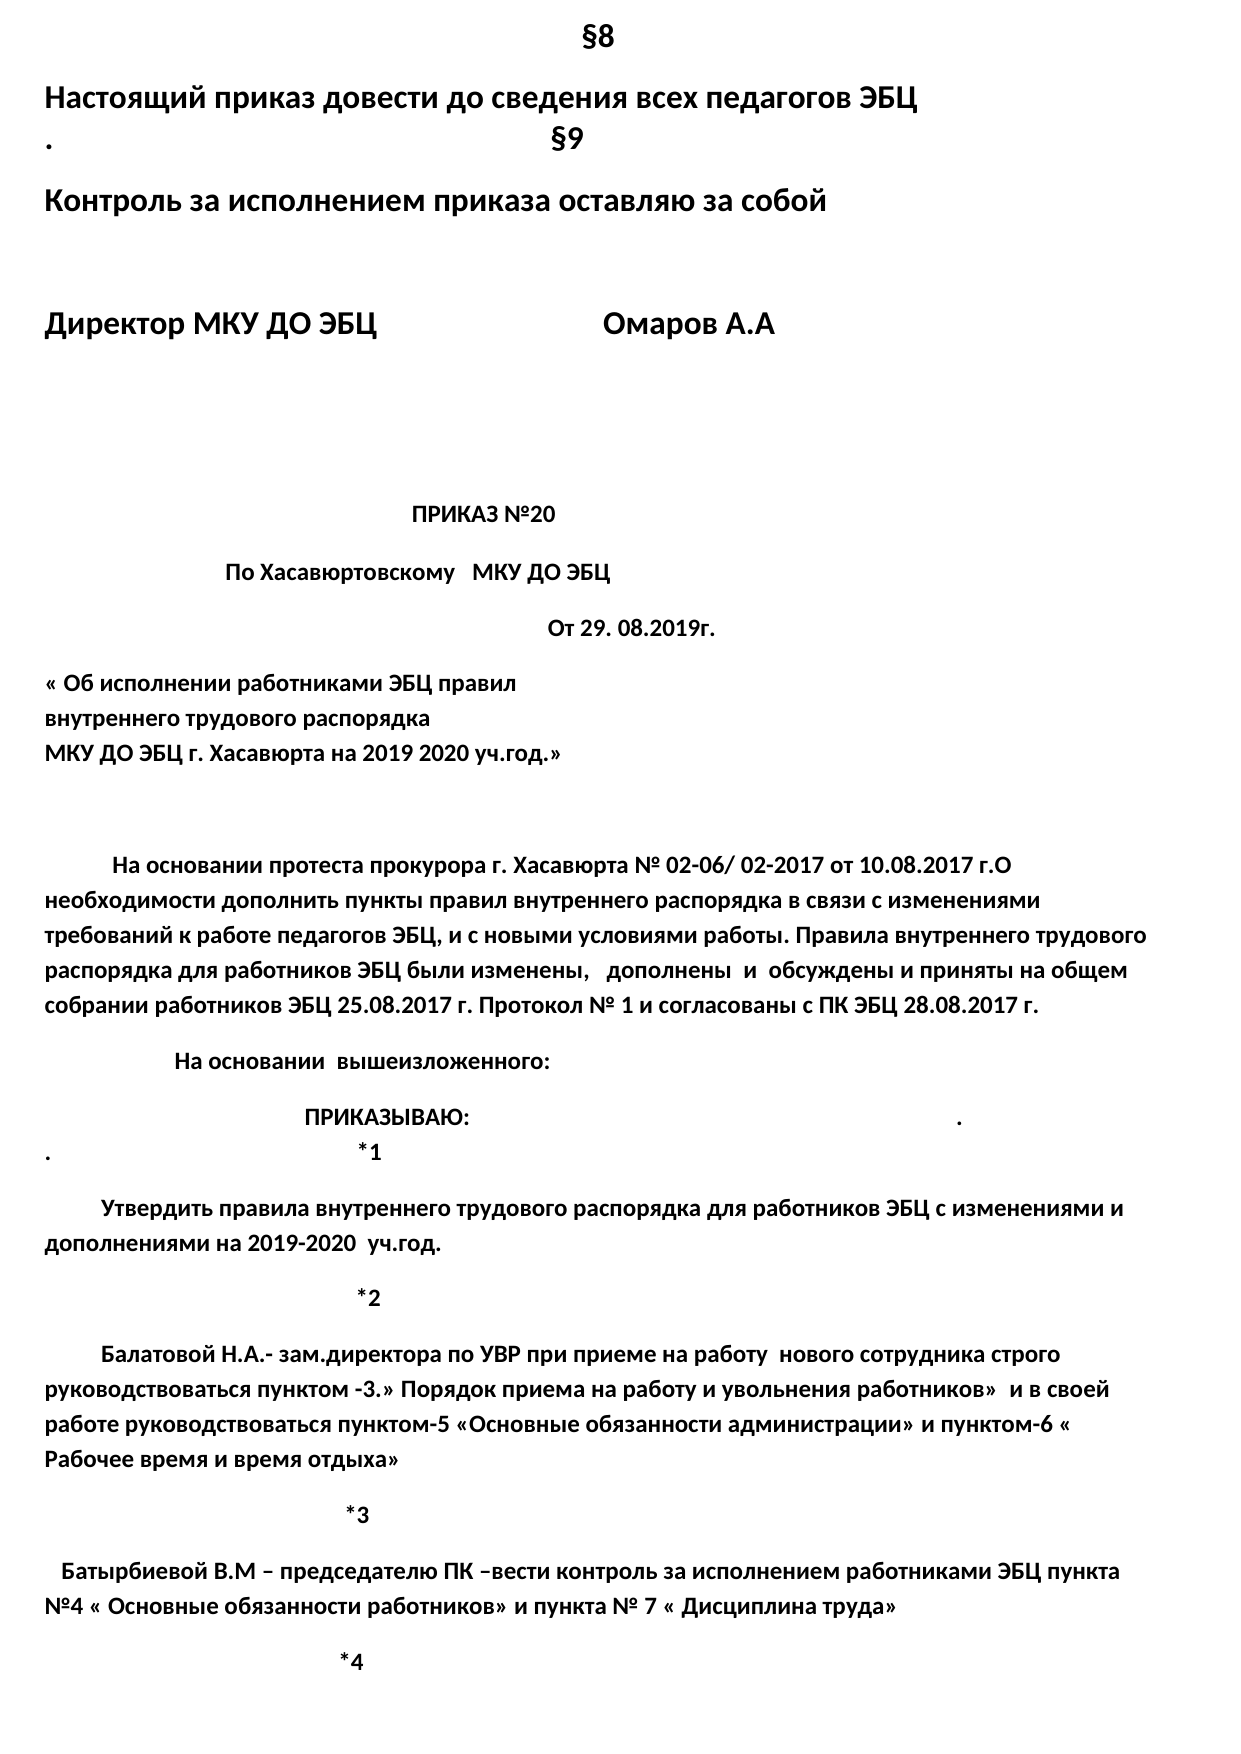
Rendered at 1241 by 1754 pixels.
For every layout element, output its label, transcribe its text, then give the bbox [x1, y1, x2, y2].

text По Хасавюртовскому МКУ ДО ЭБЦ [44, 556, 1152, 586]
text *3 [44, 1499, 1152, 1530]
text *4 [44, 1646, 1152, 1676]
text Настоящий приказ довести до сведения всех педагогов ЭБЦ . §9 [44, 76, 1152, 158]
text ПРИКАЗЫВАЮ: . . *1 [44, 1101, 1152, 1166]
text ПРИКАЗ №20 [44, 498, 1152, 529]
text Балатовой Н.А.- зам.директора по УВР при приеме на работу нового сотрудника строго руководствоваться пунктом -3.» Порядок приема на работу и увольнения работников» и в своей работе руководствоваться пунктом-5 «Основные обязанности администрации» и пунктом-6 « Рабочее время и время отдыха» [44, 1338, 1152, 1474]
text §8 [44, 15, 1152, 56]
text « Об исполнении работниками ЭБЦ правил внутреннего трудового распорядка МКУ ДО ЭБЦ г. Хасавюрта на 2019 2020 уч.год.» [44, 668, 1152, 768]
text На основании протеста прокурора г. Хасавюрта № 02-06/ 02-2017 от 10.08.2017 г.О необходимости дополнить пункты правил внутреннего распорядка в связи с изменениями требований к работе педагогов ЭБЦ, и с новыми условиями работы. Правила внутреннего трудового распорядка для работников ЭБЦ были изменены, дополнены и обсуждены и приняты на общем собрании работников ЭБЦ 25.08.2017 г. Протокол № 1 и согласованы с ПК ЭБЦ 28.08.2017 г. [44, 849, 1152, 1020]
text От 29. 08.2019г. [44, 612, 1152, 642]
text Батырбиевой В.М – председателю ПК –вести контроль за исполнением работниками ЭБЦ пункта №4 « Основные обязанности работников» и пункта № 7 « Дисциплина труда» [44, 1555, 1152, 1621]
text Утвердить правила внутреннего трудового распорядка для работников ЭБЦ с изменениями и дополнениями на 2019-2020 уч.год. [44, 1192, 1152, 1257]
text Директор МКУ ДО ЭБЦ Омаров А.А [44, 302, 1152, 342]
text На основании вышеизложенного: [44, 1045, 1152, 1076]
text Контроль за исполнением приказа оставляю за собой [44, 179, 1152, 219]
text *2 [44, 1283, 1152, 1313]
